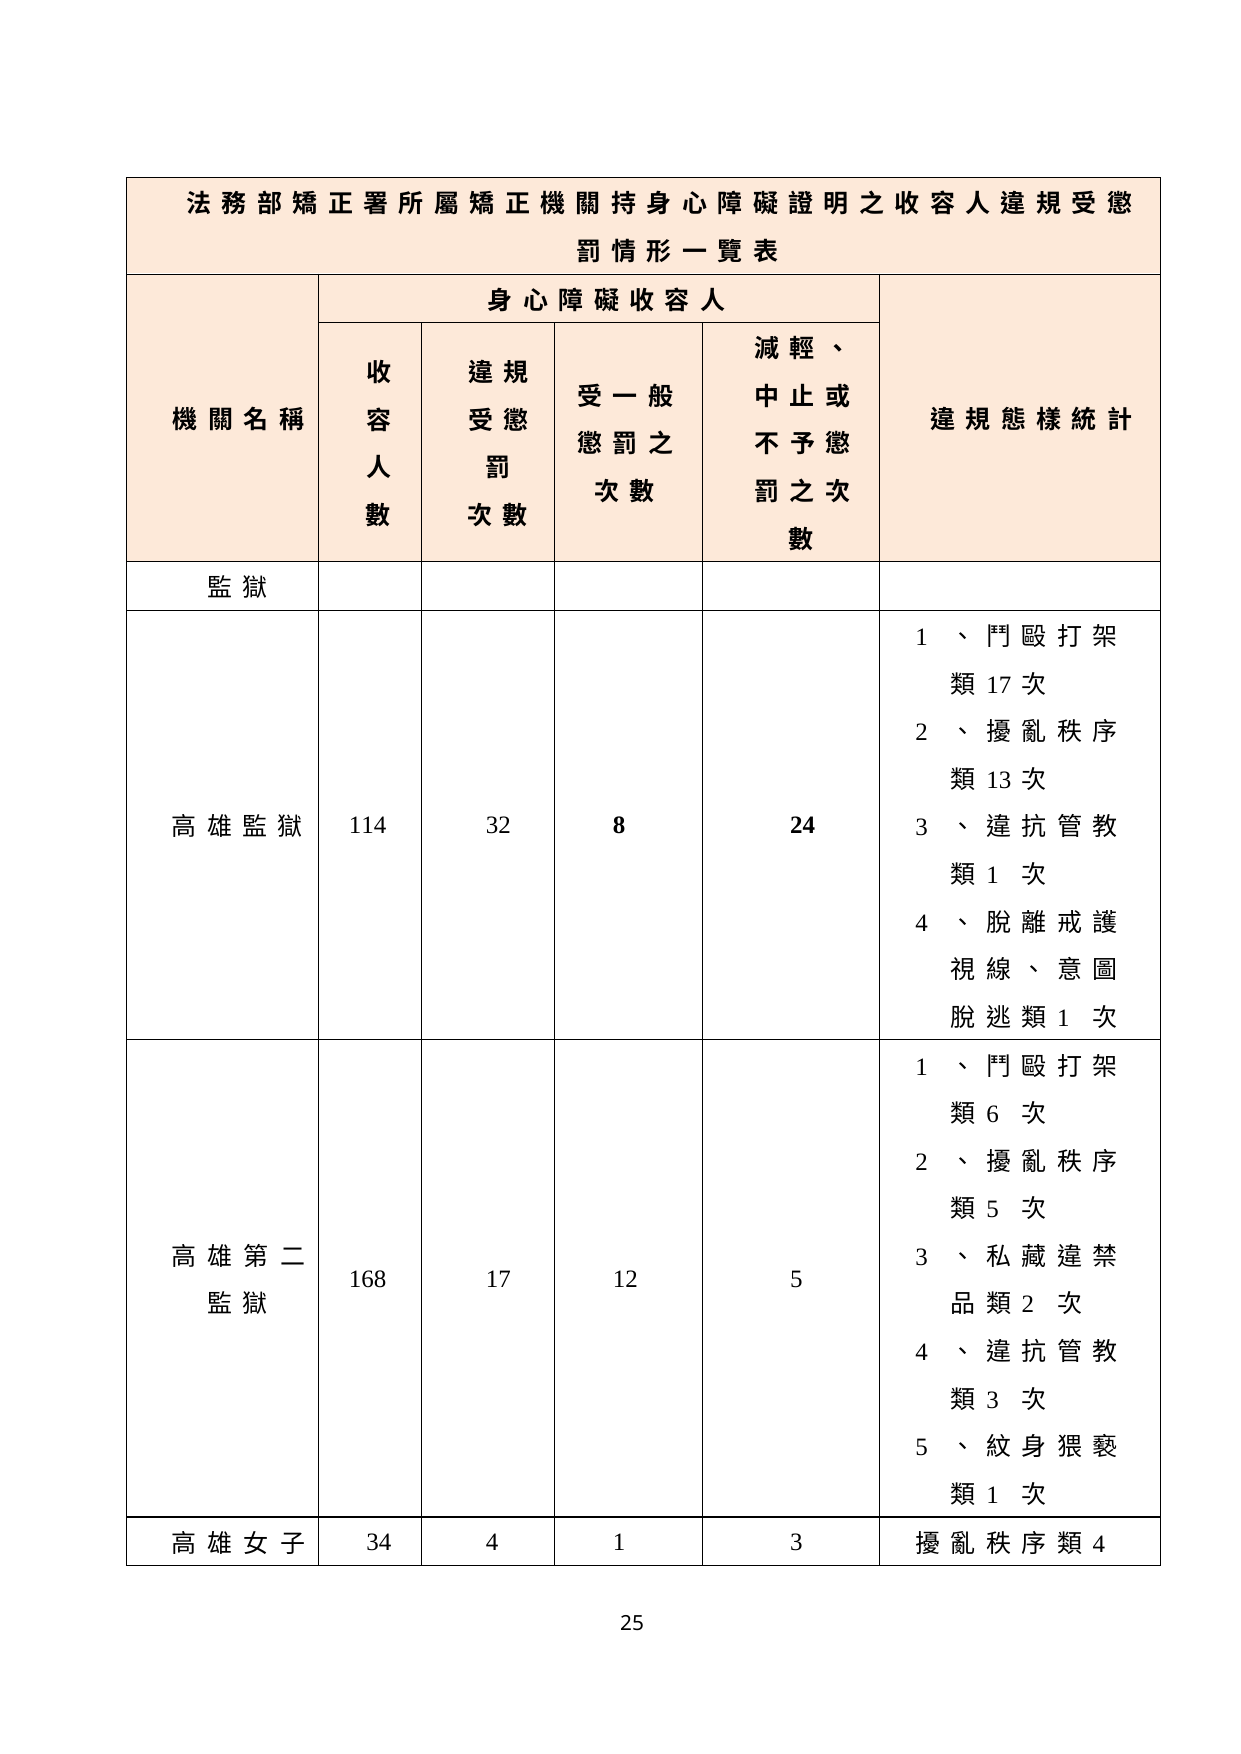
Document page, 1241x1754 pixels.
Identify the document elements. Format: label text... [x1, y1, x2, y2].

table_cell 違規態樣統計 [880, 275, 1160, 561]
table_cell 4 [422, 1518, 554, 1565]
table_cell 明德外役監獄 [127, 562, 318, 610]
table_cell 0 [703, 562, 879, 610]
table_cell 1、鬥毆打架類6次 2、擾亂秩序類5次 3、私藏違禁品類2次 4、違抗管教類3次 5、紋身猥褻類1次 [880, 1040, 1160, 1516]
table_cell 1、鬥毆打架類17次 2、擾亂秩序類13次 3、違抗管教類1次 4、脫離戒護視線、意圖脫逃類1次 [880, 611, 1160, 1039]
table_cell 0 [555, 562, 702, 610]
table_cell 168 [319, 1040, 421, 1516]
table_cell 違規受懲罰 次數 [422, 323, 554, 561]
table_cell 8 [555, 611, 702, 1039]
table_cell 減輕、中止或不予懲罰之次數 [703, 323, 879, 561]
table_header 法務部矯正署所屬矯正機關持身心障礙證明之收容人違規受懲罰情形一覽表 [127, 178, 1160, 273]
table_cell 高雄女子監獄 [127, 1518, 318, 1565]
table_cell 17 [422, 1040, 554, 1516]
table_cell 24 [703, 611, 879, 1039]
table_cell 高雄第二監獄 [127, 1040, 318, 1516]
table_cell 5 [703, 1040, 879, 1516]
table_cell 34 [319, 1518, 421, 1565]
table_cell 0 [422, 562, 554, 610]
table_cell 擾亂秩序類4次 [880, 1518, 1160, 1565]
table_cell 收容人數 [319, 323, 421, 561]
table_cell 32 [422, 611, 554, 1039]
table_cell 高雄監獄 [127, 611, 318, 1039]
table_cell 3 [703, 1518, 879, 1565]
table_cell 機關名稱 [127, 275, 318, 561]
table_cell 4 [319, 562, 421, 610]
table_cell [880, 562, 1160, 610]
table_cell 114 [319, 611, 421, 1039]
table_cell 身心障礙收容人 [319, 275, 879, 322]
table_cell 受一般懲罰之次數 [555, 323, 702, 561]
table_cell 12 [555, 1040, 702, 1516]
table_cell 1 [555, 1518, 702, 1565]
